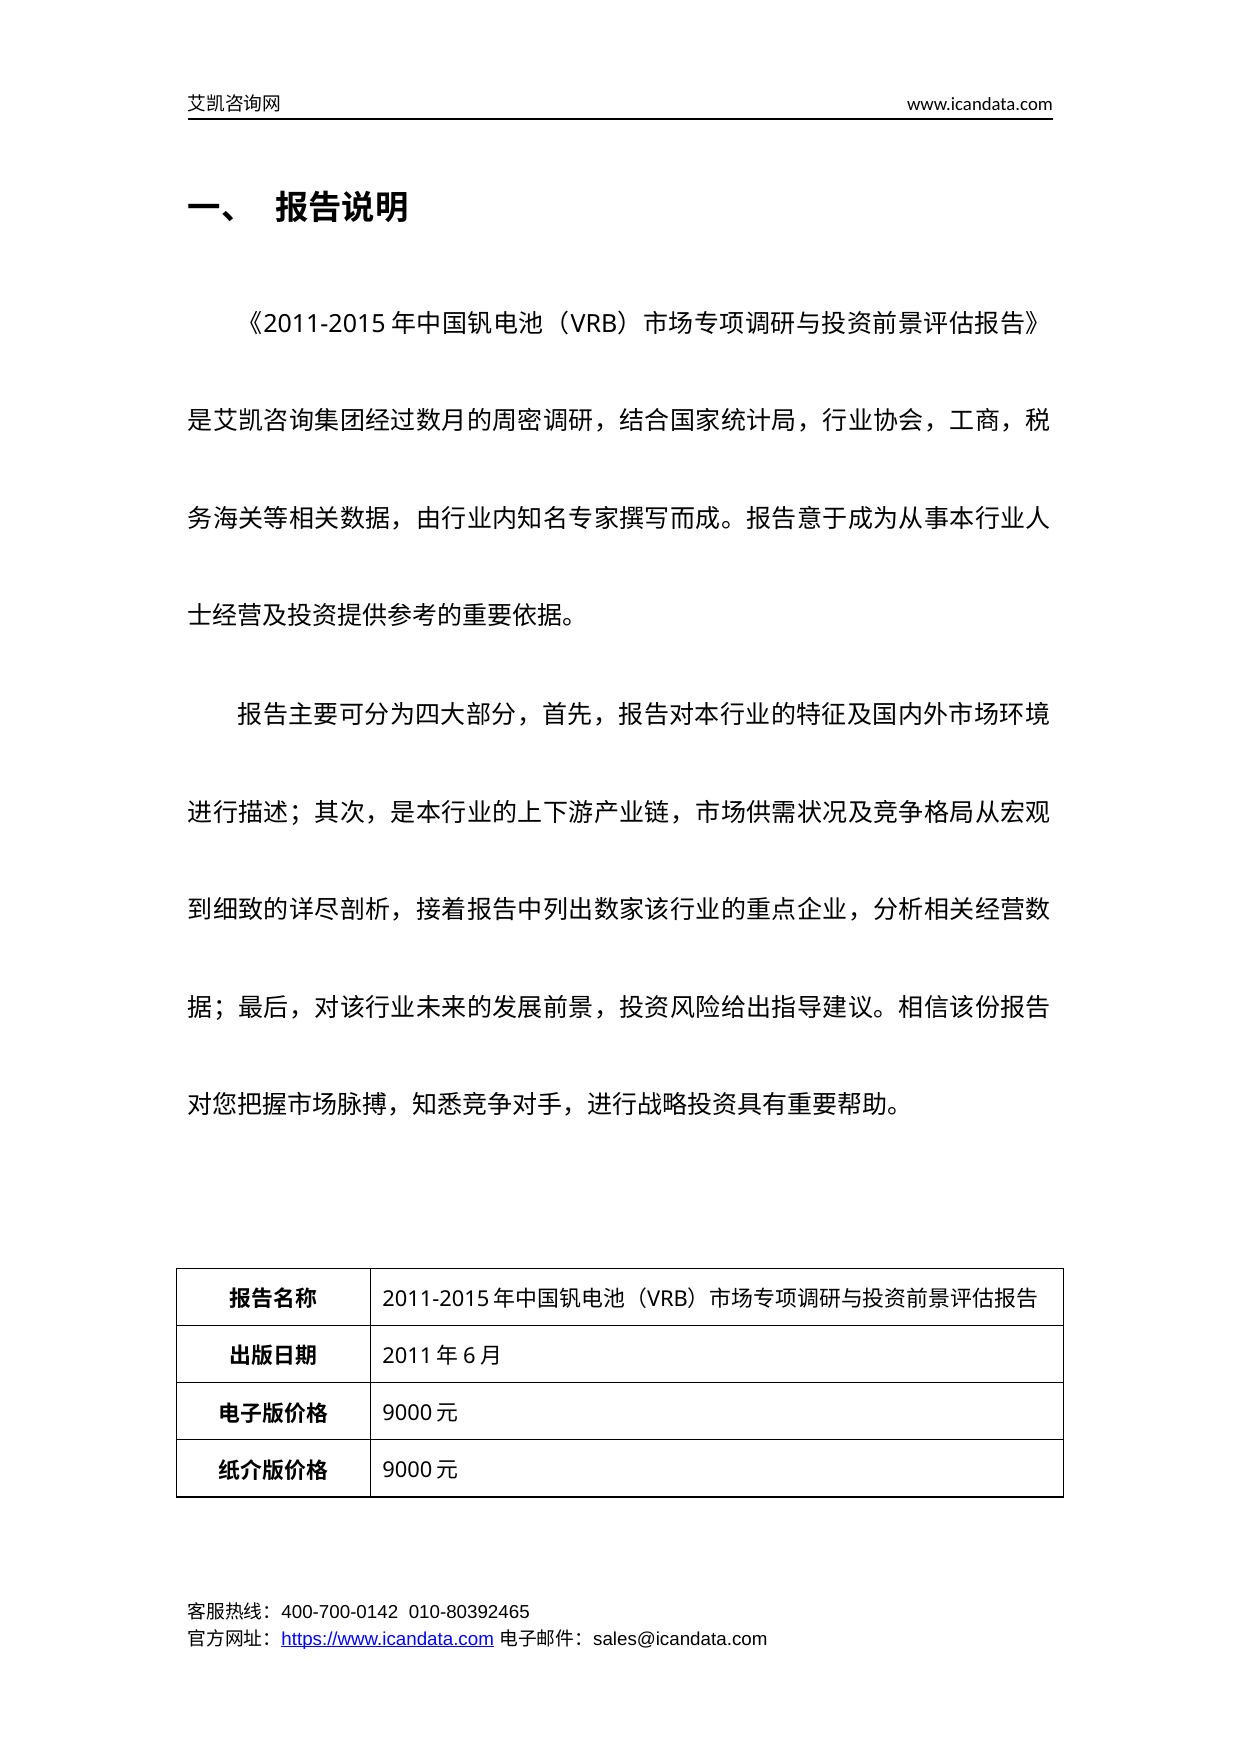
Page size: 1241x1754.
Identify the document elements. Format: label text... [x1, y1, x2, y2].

table_header 2011-2015年中国钒电池（VRB）市场专项调研与投资前景评估报告 [371, 1269, 1063, 1325]
table_cell 9000元 [371, 1440, 1063, 1496]
table_cell 9000元 [371, 1383, 1063, 1439]
text 报告主要可分为四大部分，首先，报告对本行业的特征及国内外市场环境进行描述；其次，是本行业的上下游产业链，市场供需状况及竞争格局从宏观到细致的详尽剖析，接着报告中列出数家该行业的重点企业，分析相关经营数据；最后，对该行业未来的发展前景，投资风险给出指导建议。相信该份报告对您把握市场脉搏，知悉竞争对手，进行战略投资具有重要帮助。 [187, 681, 1053, 1136]
text 《2011-2015年中国钒电池（VRB）市场专项调研与投资前景评估报告》是艾凯咨询集团经过数月的周密调研，结合国家统计局，行业协会，工商，税务海关等相关数据，由行业内知名专家撰写而成。报告意于成为从事本行业人士经营及投资提供参考的重要依据。 [187, 289, 1053, 646]
table_cell 电子版价格 [177, 1383, 370, 1439]
subtitle 报告说明 [187, 172, 1053, 237]
table_cell 出版日期 [177, 1326, 370, 1382]
table_header 报告名称 [177, 1269, 370, 1325]
table_cell 2011年6月 [371, 1326, 1063, 1382]
table_cell 纸介版价格 [177, 1440, 370, 1496]
